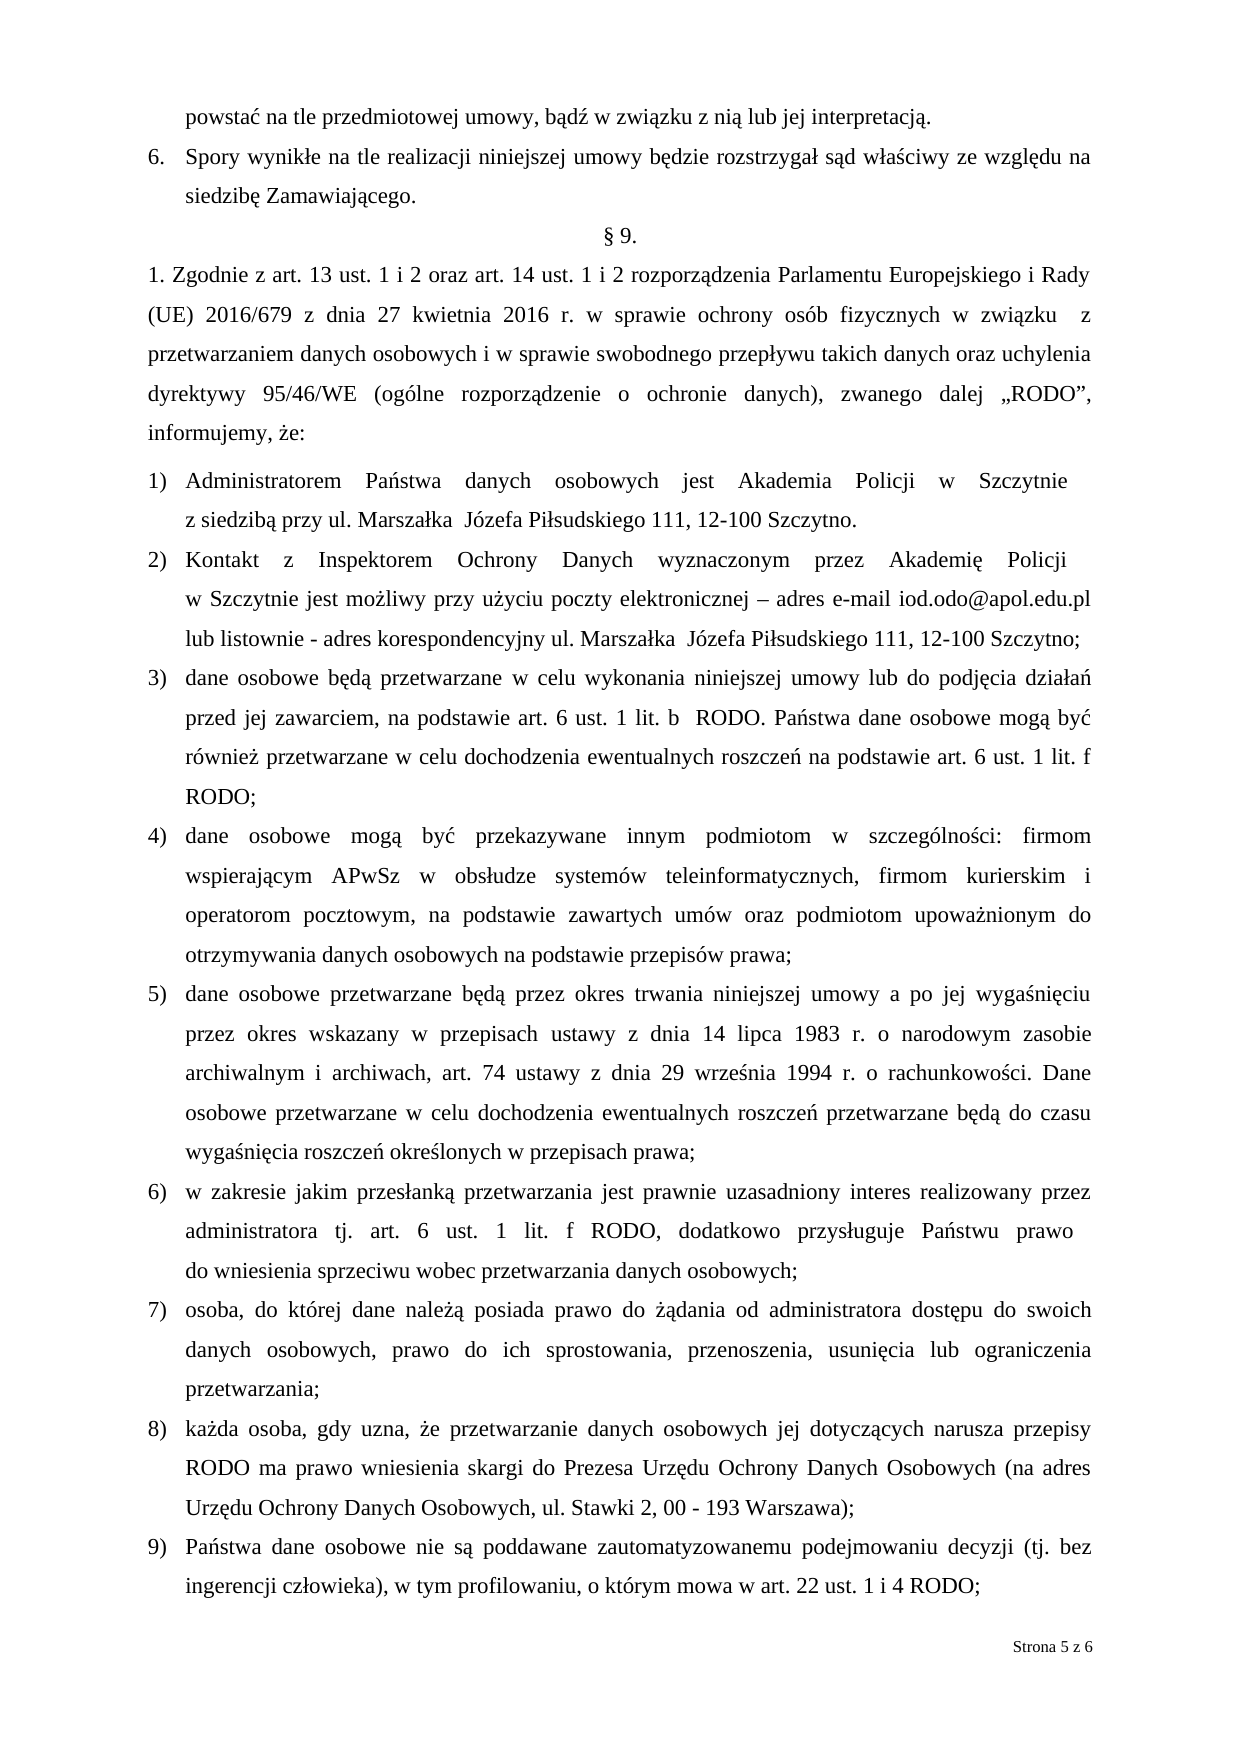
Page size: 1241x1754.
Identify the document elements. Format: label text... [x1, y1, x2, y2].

list Państwa dane osobowe nie są poddawane zautomatyzowanemu podejmowaniu decyzji (tj. bez ingerencji człowieka), w tym profilowaniu, o którym mowa w art. 22 ust. 1 i 4 RODO; [148, 1533, 1093, 1599]
list Kontakt z Inspektorem Ochrony Danych wyznaczonym przez Akademię Policji w Szczytnie jest możliwy przy użyciu poczty elektronicznej – adres e-mail iod.odo@apol.edu.pl lub listownie - adres korespondencyjny ul. Marszałka Józefa Piłsudskiego 111, 12-100 Szczytno; [148, 546, 1093, 651]
list Administratorem Państwa danych osobowych jest Akademia Policji w Szczytnie z siedzibą przy ul. Marszałka Józefa Piłsudskiego 111, 12-100 Szczytno. [148, 467, 1093, 533]
text § 9. [148, 222, 1093, 248]
list dane osobowe mogą być przekazywane innym podmiotom w szczególności: firmom wspierającym APwSz w obsłudze systemów teleinformatycznych, firmom kurierskim i operatorom pocztowym, na podstawie zawartych umów oraz podmiotom upoważnionym do otrzymywania danych osobowych na podstawie przepisów prawa; [148, 822, 1093, 967]
list dane osobowe będą przetwarzane w celu wykonania niniejszej umowy lub do podjęcia działań przed jej zawarciem, na podstawie art. 6 ust. 1 lit. b RODO. Państwa dane osobowe mogą być również przetwarzane w celu dochodzenia ewentualnych roszczeń na podstawie art. 6 ust. 1 lit. f RODO; [148, 664, 1093, 809]
list dane osobowe przetwarzane będą przez okres trwania niniejszej umowy a po jej wygaśnięciu przez okres wskazany w przepisach ustawy z dnia 14 lipca 1983 r. o narodowym zasobie archiwalnym i archiwach, art. 74 ustawy z dnia 29 września 1994 r. o rachunkowości. Dane osobowe przetwarzane w celu dochodzenia ewentualnych roszczeń przetwarzane będą do czasu wygaśnięcia roszczeń określonych w przepisach prawa; [148, 980, 1093, 1164]
list osoba, do której dane należą posiada prawo do żądania od administratora dostępu do swoich danych osobowych, prawo do ich sprostowania, przenoszenia, usunięcia lub ograniczenia przetwarzania; [148, 1296, 1093, 1401]
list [148, 103, 1093, 130]
list w zakresie jakim przesłanką przetwarzania jest prawnie uzasadniony interes realizowany przez administratora tj. art. 6 ust. 1 lit. f RODO, dodatkowo przysługuje Państwu prawo do wniesienia sprzeciwu wobec przetwarzania danych osobowych; [148, 1178, 1093, 1283]
list Spory wynikłe na tle realizacji niniejszej umowy będzie rozstrzygał sąd właściwy ze względu na siedzibę Zamawiającego. [148, 143, 1093, 209]
list każda osoba, gdy uzna, że przetwarzanie danych osobowych jej dotyczących narusza przepisy RODO ma prawo wniesienia skargi do Prezesa Urzędu Ochrony Danych Osobowych (na adres Urzędu Ochrony Danych Osobowych, ul. Stawki 2, 00 - 193 Warszawa); [148, 1414, 1093, 1520]
text 1. Zgodnie z art. 13 ust. 1 i 2 oraz art. 14 ust. 1 i 2 rozporządzenia Parlamentu Europejskiego i Rady (UE) 2016/679 z dnia 27 kwietnia 2016 r. w sprawie ochrony osób fizycznych w związku z przetwarzaniem danych osobowych i w sprawie swobodnego przepływu takich danych oraz uchylenia dyrektywy 95/46/WE (ogólne rozporządzenie o ochronie danych), zwanego dalej „RODO”, informujemy, że: [148, 261, 1093, 446]
